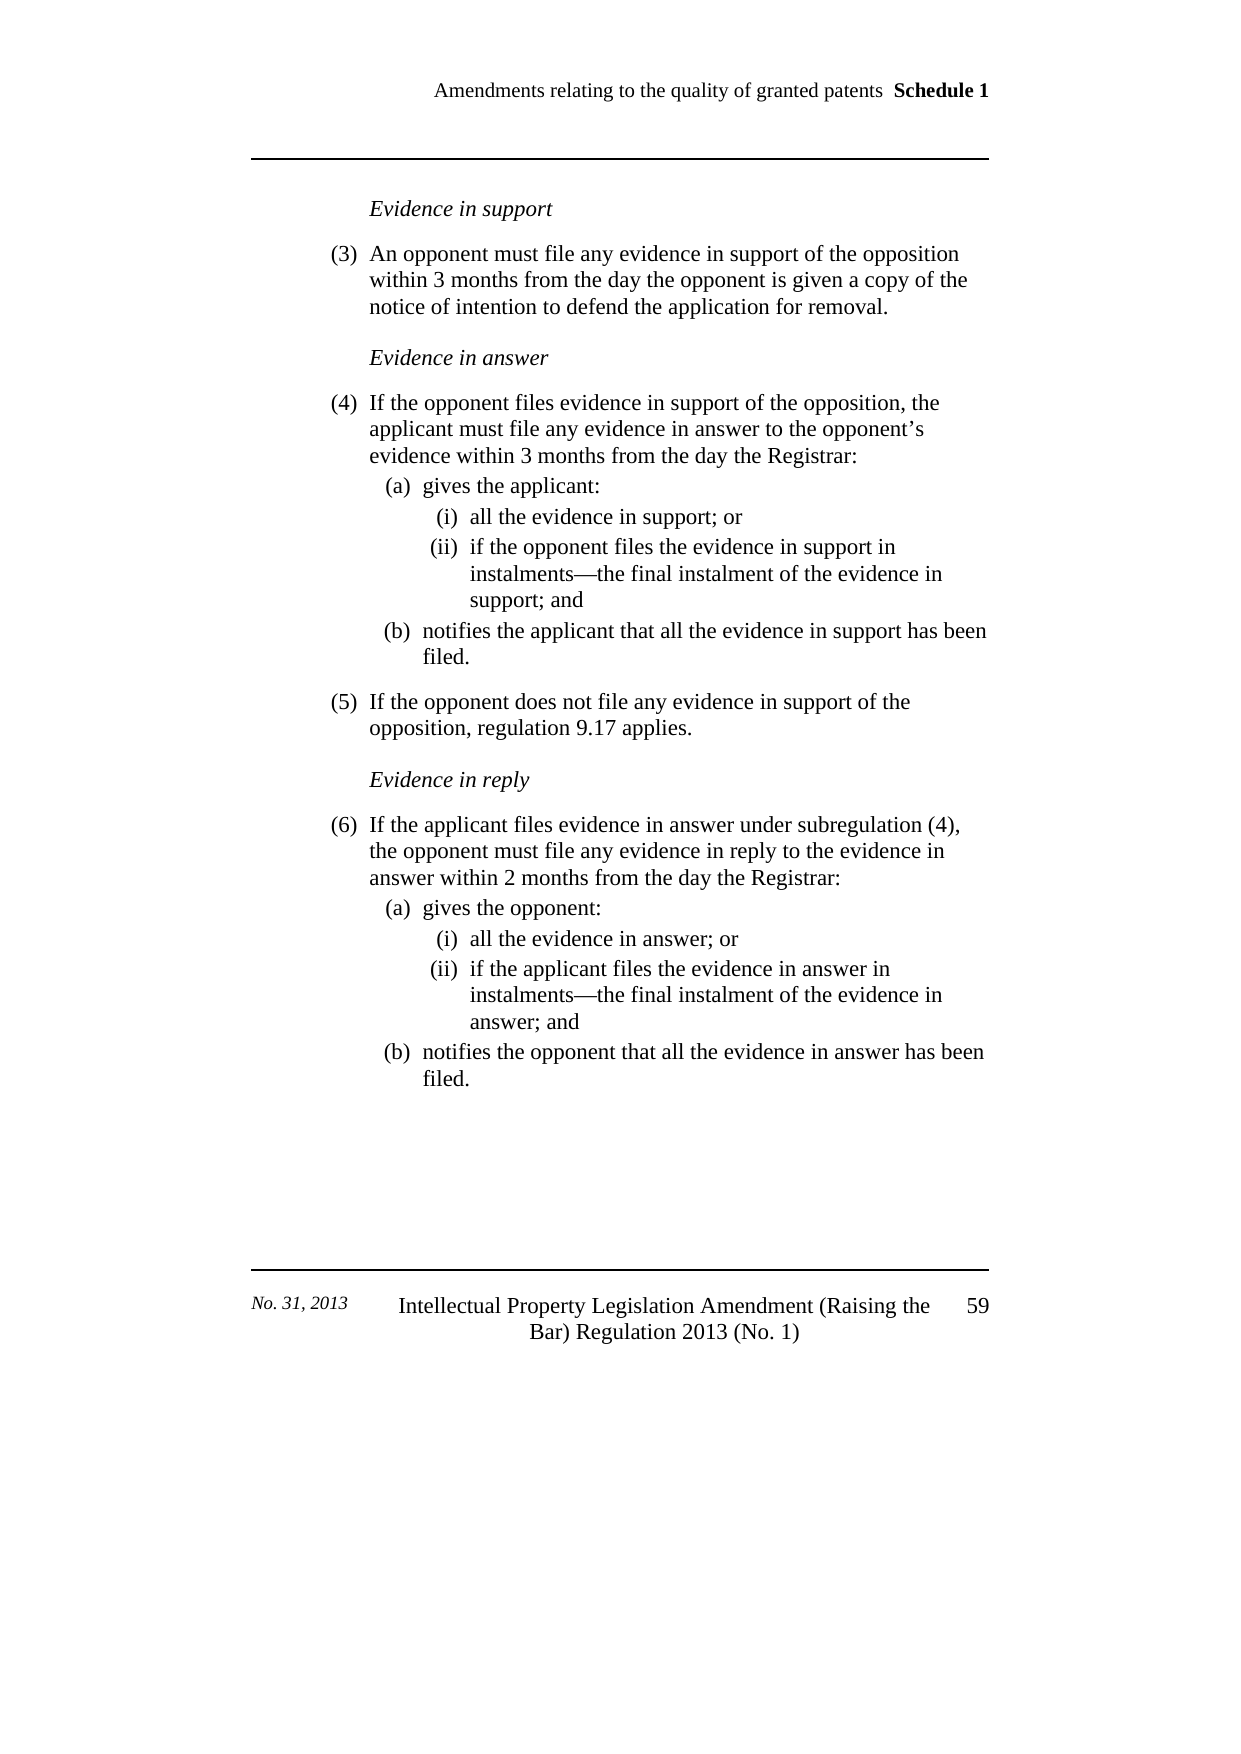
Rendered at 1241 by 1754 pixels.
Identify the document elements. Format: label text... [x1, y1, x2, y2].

text (i) all the evidence in support; or [251, 503, 989, 529]
text (ii) if the applicant files the evidence in answer in instalments—the final instalment of the evidence in answer; and [251, 955, 989, 1034]
text (3) An opponent must file any evidence in support of the opposition within 3 months from the day the opponent is given a copy of the notice of intention to defend the application for removal. [251, 240, 989, 319]
text Evidence in reply [369, 766, 989, 792]
text (6) If the applicant files evidence in answer under subregulation (4), the opponent must file any evidence in reply to the evidence in answer within 2 months from the day the Registrar: [251, 811, 989, 890]
text Evidence in support [369, 195, 989, 221]
text (i) all the evidence in answer; or [251, 925, 989, 951]
text Evidence in answer [369, 344, 989, 370]
text (b) notifies the applicant that all the evidence in support has been filed. [251, 617, 989, 669]
text (ii) if the opponent files the evidence in support in instalments—the final instalment of the evidence in support; and [251, 533, 989, 612]
text (a) gives the opponent: [251, 894, 989, 921]
text (a) gives the applicant: [251, 472, 989, 499]
text (b) notifies the opponent that all the evidence in answer has been filed. [251, 1038, 989, 1091]
text (4) If the opponent files evidence in support of the opposition, the applicant must file any evidence in answer to the opponent’s evidence within 3 months from the day the Registrar: [251, 389, 989, 468]
text (5) If the opponent does not file any evidence in support of the opposition, regulation 9.17 applies. [251, 688, 989, 741]
